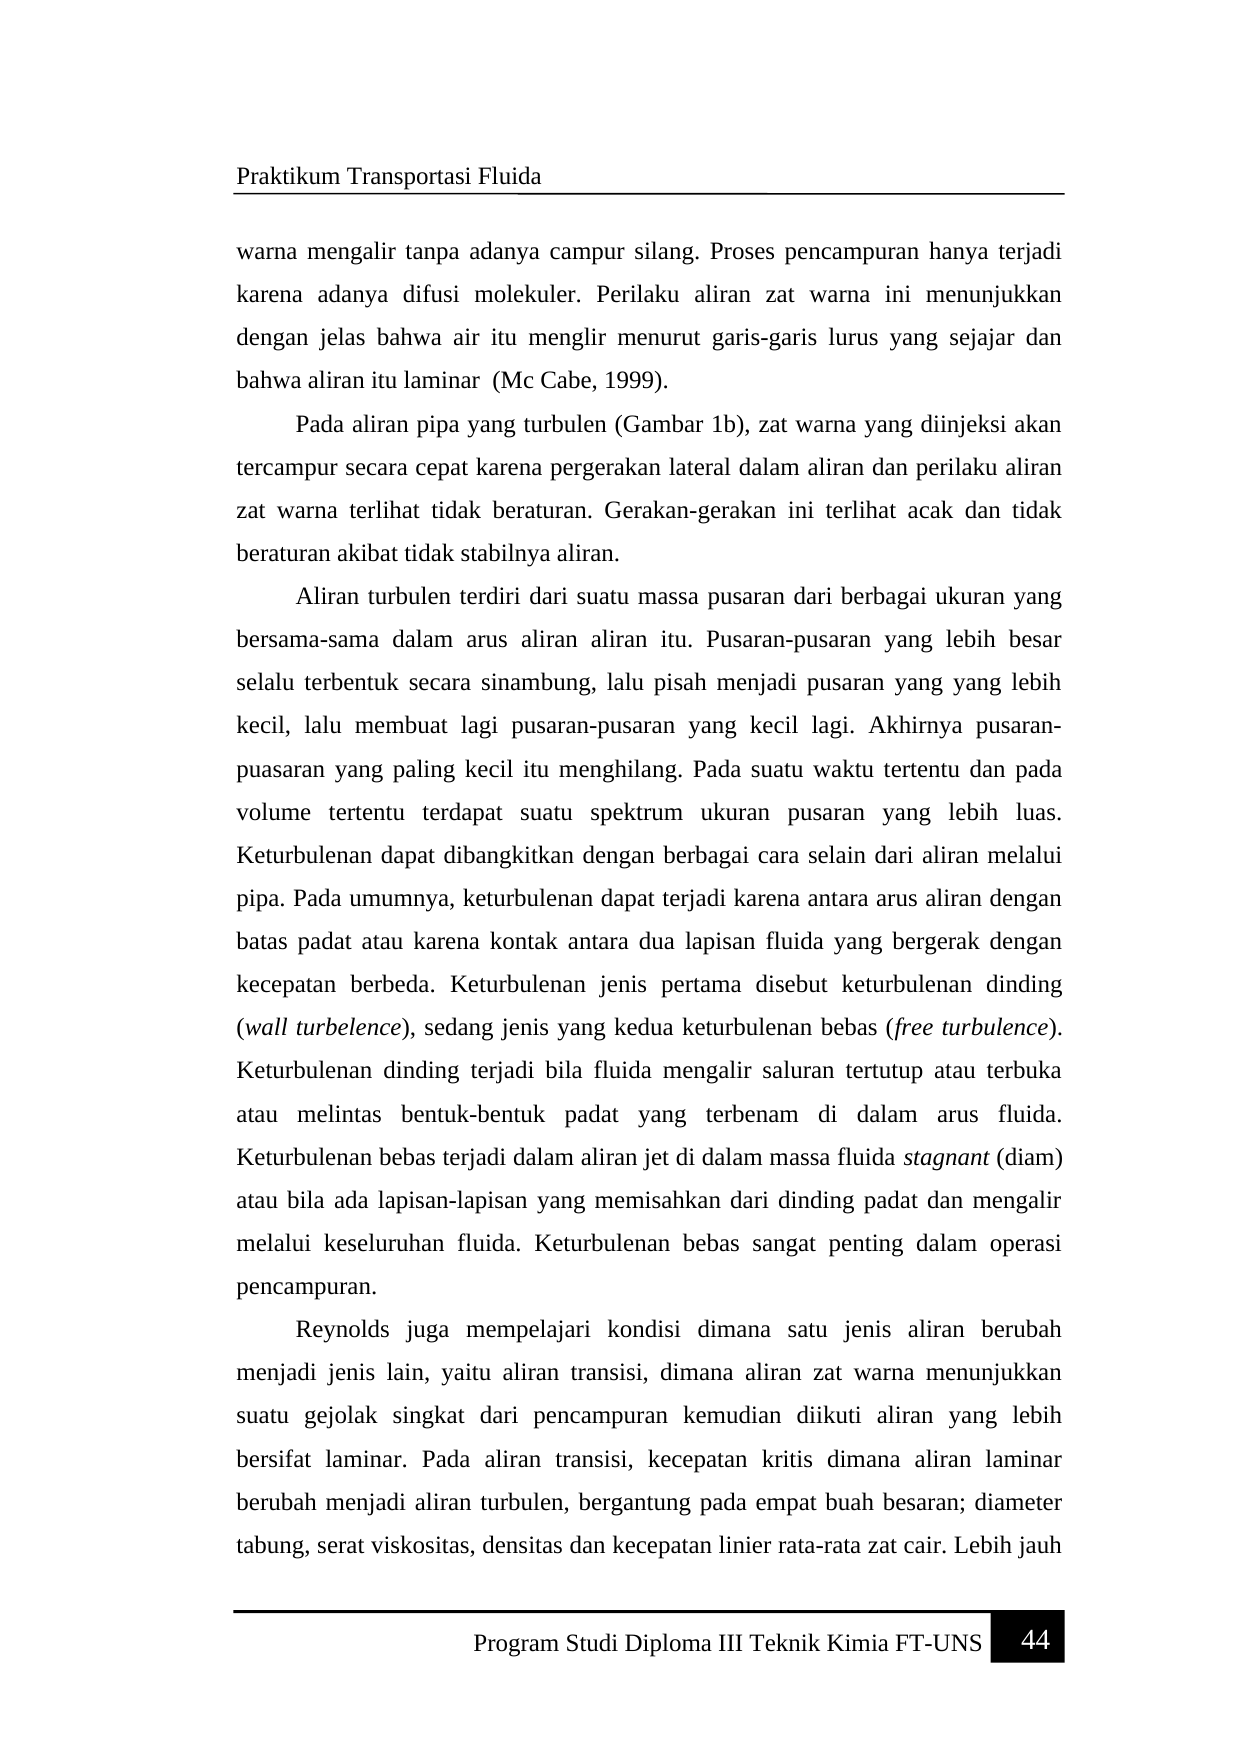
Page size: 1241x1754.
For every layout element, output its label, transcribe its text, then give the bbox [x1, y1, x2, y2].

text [236, 236, 1063, 394]
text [236, 1314, 1063, 1559]
text Aliran turbulen terdiri dari suatu massa pusaran dari berbagai ukuran yang bersama-sama dalam arus aliran aliran itu. Pusaran-pusaran yang lebih besar selalu terbentuk secara sinambung, lalu pisah menjadi pusaran yang yang lebih kecil, lalu membuat lagi pusaran-pusaran yang kecil lagi. Akhirnya pusaran-puasaran yang paling kecil itu menghilang. Pada suatu waktu tertentu dan pada volume tertentu terdapat suatu spektrum ukuran pusaran yang lebih luas. Keturbulenan dapat dibangkitkan dengan berbagai cara selain dari aliran melalui pipa. Pada umumnya, keturbulenan dapat terjadi karena antara arus aliran dengan batas padat atau karena kontak antara dua lapisan fluida yang bergerak dengan kecepatan berbeda. Keturbulenan jenis pertama disebut keturbulenan dinding (wall turbelence), sedang jenis yang kedua keturbulenan bebas (free turbulence). Keturbulenan dinding terjadi bila fluida mengalir saluran tertutup atau terbuka atau melintas bentuk-bentuk padat yang terbenam di dalam arus fluida. Keturbulenan bebas terjadi dalam aliran jet di dalam massa fluida stagnant (diam) atau bila ada lapisan-lapisan yang memisahkan dari dinding padat dan mengalir melalui keseluruhan fluida. Keturbulenan bebas sangat penting dalam operasi pencampuran. [236, 581, 1063, 1300]
text Pada aliran pipa yang turbulen (Gambar 1b), zat warna yang diinjeksi akan tercampur secara cepat karena pergerakan lateral dalam aliran dan perilaku aliran zat warna terlihat tidak beraturan. Gerakan-gerakan ini terlihat acak dan tidak beraturan akibat tidak stabilnya aliran. [236, 409, 1063, 567]
